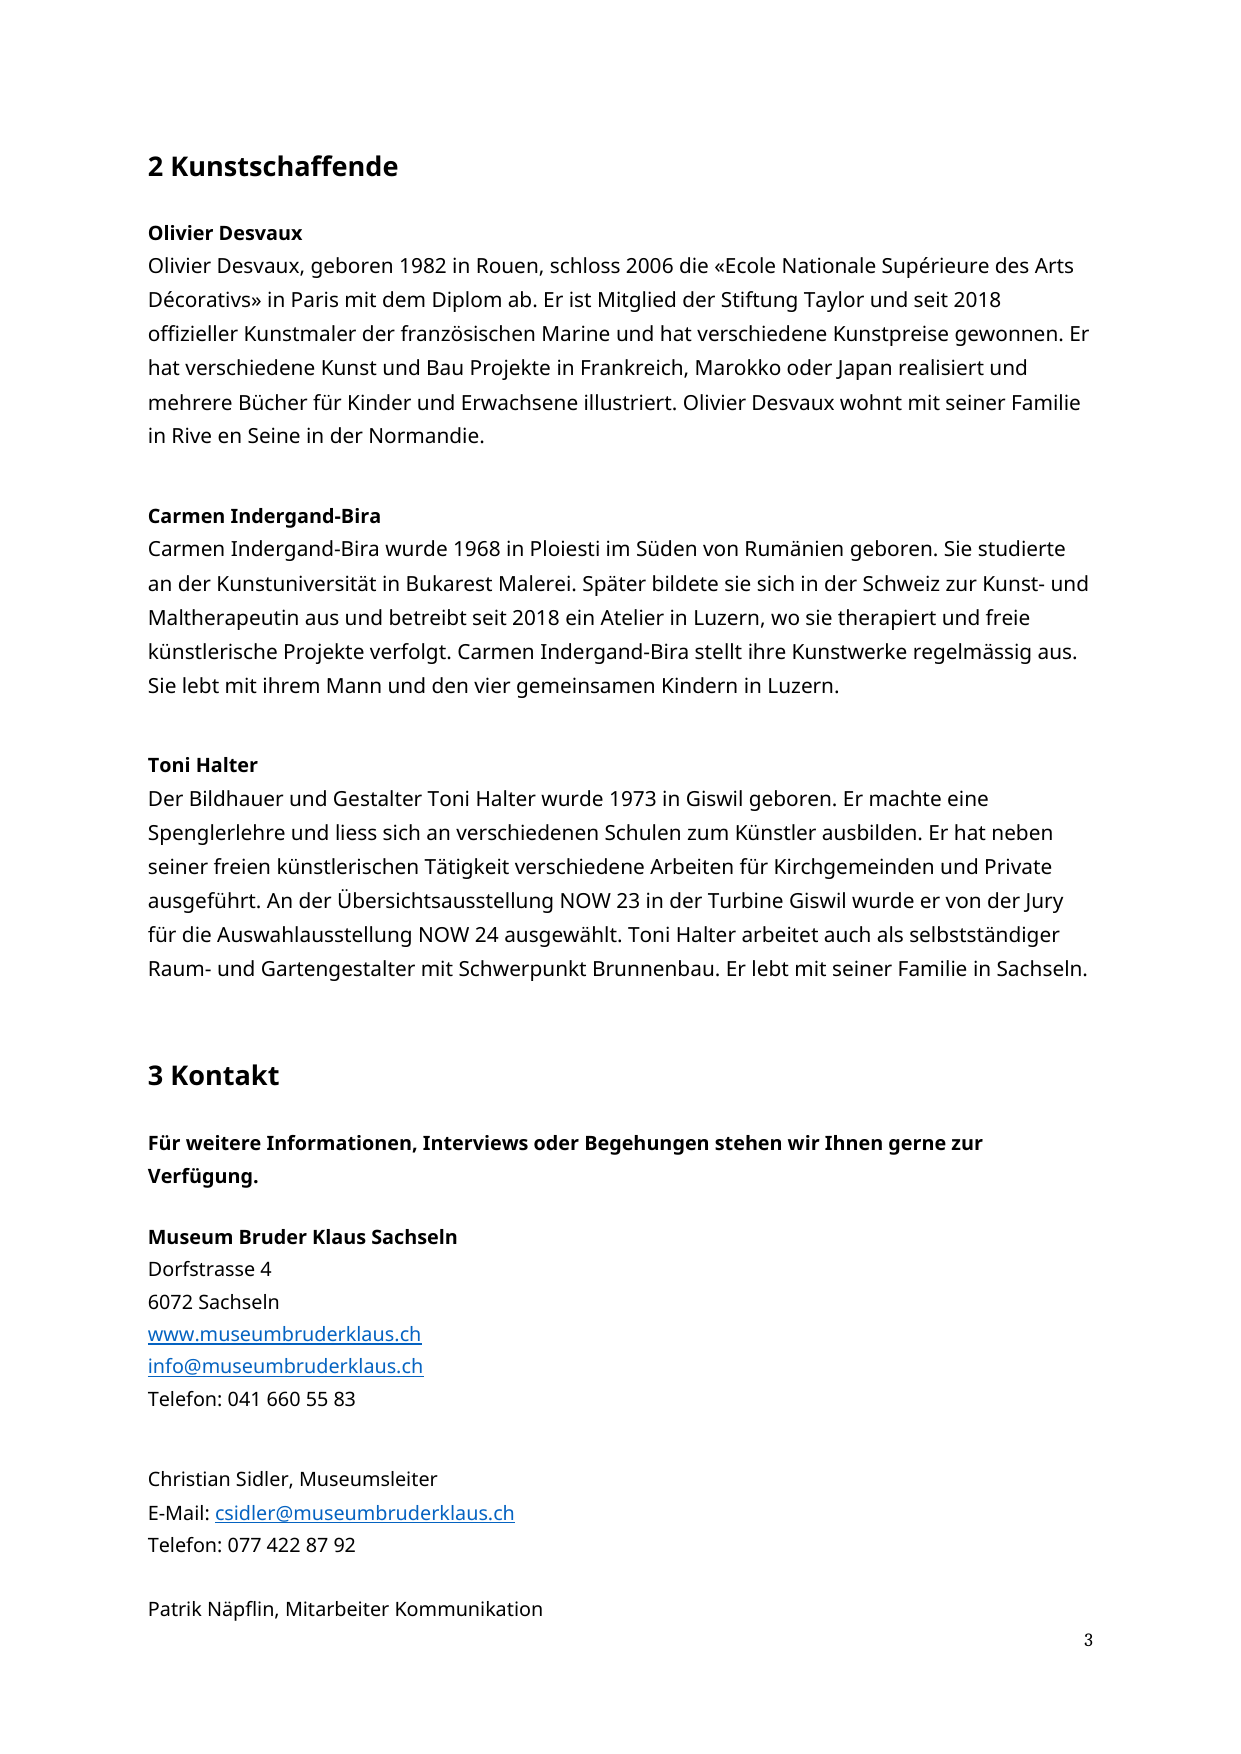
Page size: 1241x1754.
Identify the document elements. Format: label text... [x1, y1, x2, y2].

text Olivier Desvaux Olivier Desvaux, geboren 1982 in Rouen, schloss 2006 die «Ecole Nationale Supérieure des Arts Décorativs» in Paris mit dem Diplom ab. Er ist Mitglied der Stiftung Taylor und seit 2018 offizieller Kunstmaler der französischen Marine und hat verschiedene Kunstpreise gewonnen. Er hat verschiedene Kunst und Bau Projekte in Frankreich, Marokko oder Japan realisiert und mehrere Bücher für Kinder und Erwachsene illustriert. Olivier Desvaux wohnt mit seiner Familie in Rive en Seine in der Normandie. [148, 219, 1093, 450]
text Carmen Indergand-Bira wurde 1968 in Ploiesti im Süden von Rumänien geboren. Sie studierte an der Kunstuniversität in Bukarest Malerei. Später bildete sie sich in der Schweiz zur Kunst- und Maltherapeutin aus und betreibt seit 2018 ein Atelier in Luzern, wo sie therapiert und freie künstlerische Projekte verfolgt. Carmen Indergand-Bira stellt ihre Kunstwerke regelmässig aus. Sie lebt mit ihrem Mann und den vier gemeinsamen Kindern in Luzern. [148, 534, 1093, 699]
text Carmen Indergand-Bira [148, 502, 1093, 529]
text Für weitere Informationen, Interviews oder Begehungen stehen wir Ihnen gerne zur Verfügung. [148, 1129, 1093, 1189]
text Der Bildhauer und Gestalter Toni Halter wurde 1973 in Giswil geboren. Er machte eine Spenglerlehre und liess sich an verschiedenen Schulen zum Künstler ausbilden. Er hat neben seiner freien künstlerischen Tätigkeit verschiedene Arbeiten für Kirchgemeinden und Private ausgeführt. An der Übersichtsausstellung NOW 23 in der Turbine Giswil wurde er von der Jury für die Auswahlausstellung NOW 24 ausgewählt. Toni Halter arbeitet auch als selbstständiger Raum- und Gartengestalter mit Schwerpunkt Brunnenbau. Er lebt mit seiner Familie in Sachseln. [148, 784, 1093, 982]
text 2 Kunstschaffende [148, 148, 1093, 184]
text 3 Kontakt [148, 1056, 1093, 1093]
text Toni Halter [148, 751, 1093, 778]
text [148, 1223, 1093, 1623]
